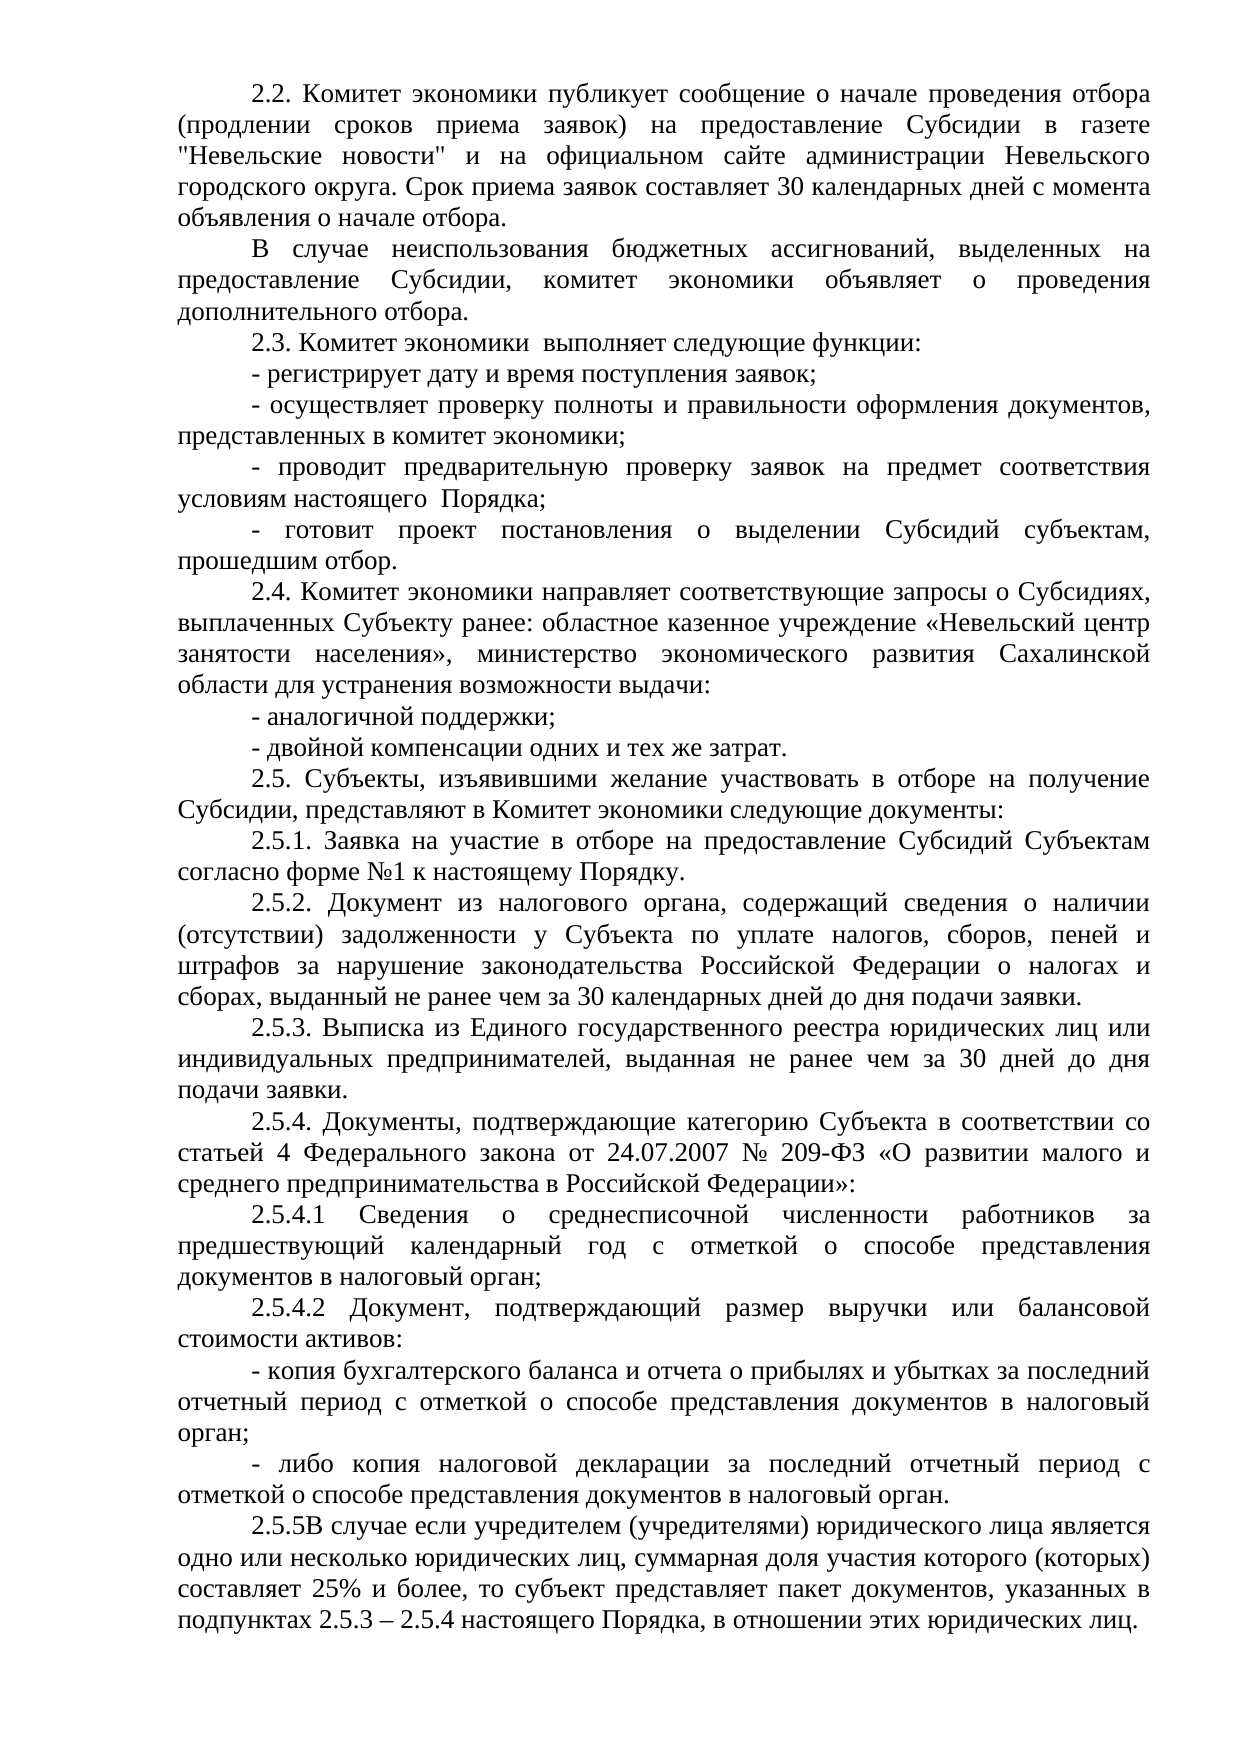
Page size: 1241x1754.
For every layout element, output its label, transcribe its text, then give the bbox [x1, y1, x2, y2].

text - либо копия налоговой декларации за последний отчетный период с отметкой о способе представления документов в налоговый орган. [177, 1447, 1152, 1509]
text В случае неиспользования бюджетных ассигнований, выделенных на предоставление Субсидии, комитет экономики объявляет о проведения дополнительного отбора. [177, 232, 1152, 326]
text - регистрирует дату и время поступления заявок; [177, 357, 1152, 388]
text 2.5.4.2 Документ, подтверждающий размер выручки или балансовой стоимости активов: [177, 1291, 1152, 1354]
text 2.5.4. Документы, подтверждающие категорию Субъекта в соответствии со статьей 4 Федерального закона от 24.07.2007 № 209-ФЗ «О развитии малого и среднего предпринимательства в Российской Федерации»: [177, 1104, 1152, 1198]
text 2.5.2. Документ из налогового органа, содержащий сведения о наличии (отсутствии) задолженности у Субъекта по уплате налогов, сборов, пеней и штрафов за нарушение законодательства Российской Федерации о налогах и сборах, выданный не ранее чем за 30 календарных дней до дня подачи заявки. [177, 887, 1152, 1011]
text 2.4. Комитет экономики направляет соответствующие запросы о Субсидиях, выплаченных Субъекту ранее: областное казенное учреждение «Невельский центр занятости населения», министерство экономического развития Сахалинской области для устранения возможности выдачи: [177, 575, 1152, 700]
text 2.5. Субъекты, изъявившими желание участвовать в отборе на получение Субсидии, представляют в Комитет экономики следующие документы: [177, 762, 1152, 824]
text - аналогичной поддержки; [177, 700, 1152, 731]
text - проводит предварительную проверку заявок на предмет соответствия условиям настоящего Порядка; [177, 451, 1152, 513]
text 2.5.5В случае если учредителем (учредителями) юридического лица является одно или несколько юридических лиц, суммарная доля участия которого (которых) составляет 25% и более, то субъект представляет пакет документов, указанных в подпунктах 2.5.3 – 2.5.4 настоящего Порядка, в отношении этих юридических лиц. [177, 1509, 1152, 1634]
text - двойной компенсации одних и тех же затрат. [177, 731, 1152, 762]
text 2.5.3. Выписка из Единого государственного реестра юридических лиц или индивидуальных предпринимателей, выданная не ранее чем за 30 дней до дня подачи заявки. [177, 1011, 1152, 1104]
text - копия бухгалтерского баланса и отчета о прибылях и убытках за последний отчетный период с отметкой о способе представления документов в налоговый орган; [177, 1354, 1152, 1447]
text 2.2. Комитет экономики публикует сообщение о начале проведения отбора (продлении сроков приема заявок) на предоставление Субсидии в газете "Невельские новости" и на официальном сайте администрации Невельского городского округа. Срок приема заявок составляет 30 календарных дней с момента объявления о начале отбора. [177, 77, 1152, 232]
text - готовит проект постановления о выделении Субсидий субъектам, прошедшим отбор. [177, 513, 1152, 575]
text 2.5.4.1 Сведения о среднесписочной численности работников за предшествующий календарный год с отметкой о способе представления документов в налоговый орган; [177, 1198, 1152, 1291]
text 2.3. Комитет экономики выполняет следующие функции: [177, 326, 1152, 357]
text - осуществляет проверку полноты и правильности оформления документов, представленных в комитет экономики; [177, 388, 1152, 451]
text 2.5.1. Заявка на участие в отборе на предоставление Субсидий Субъектам согласно форме №1 к настоящему Порядку. [177, 824, 1152, 887]
